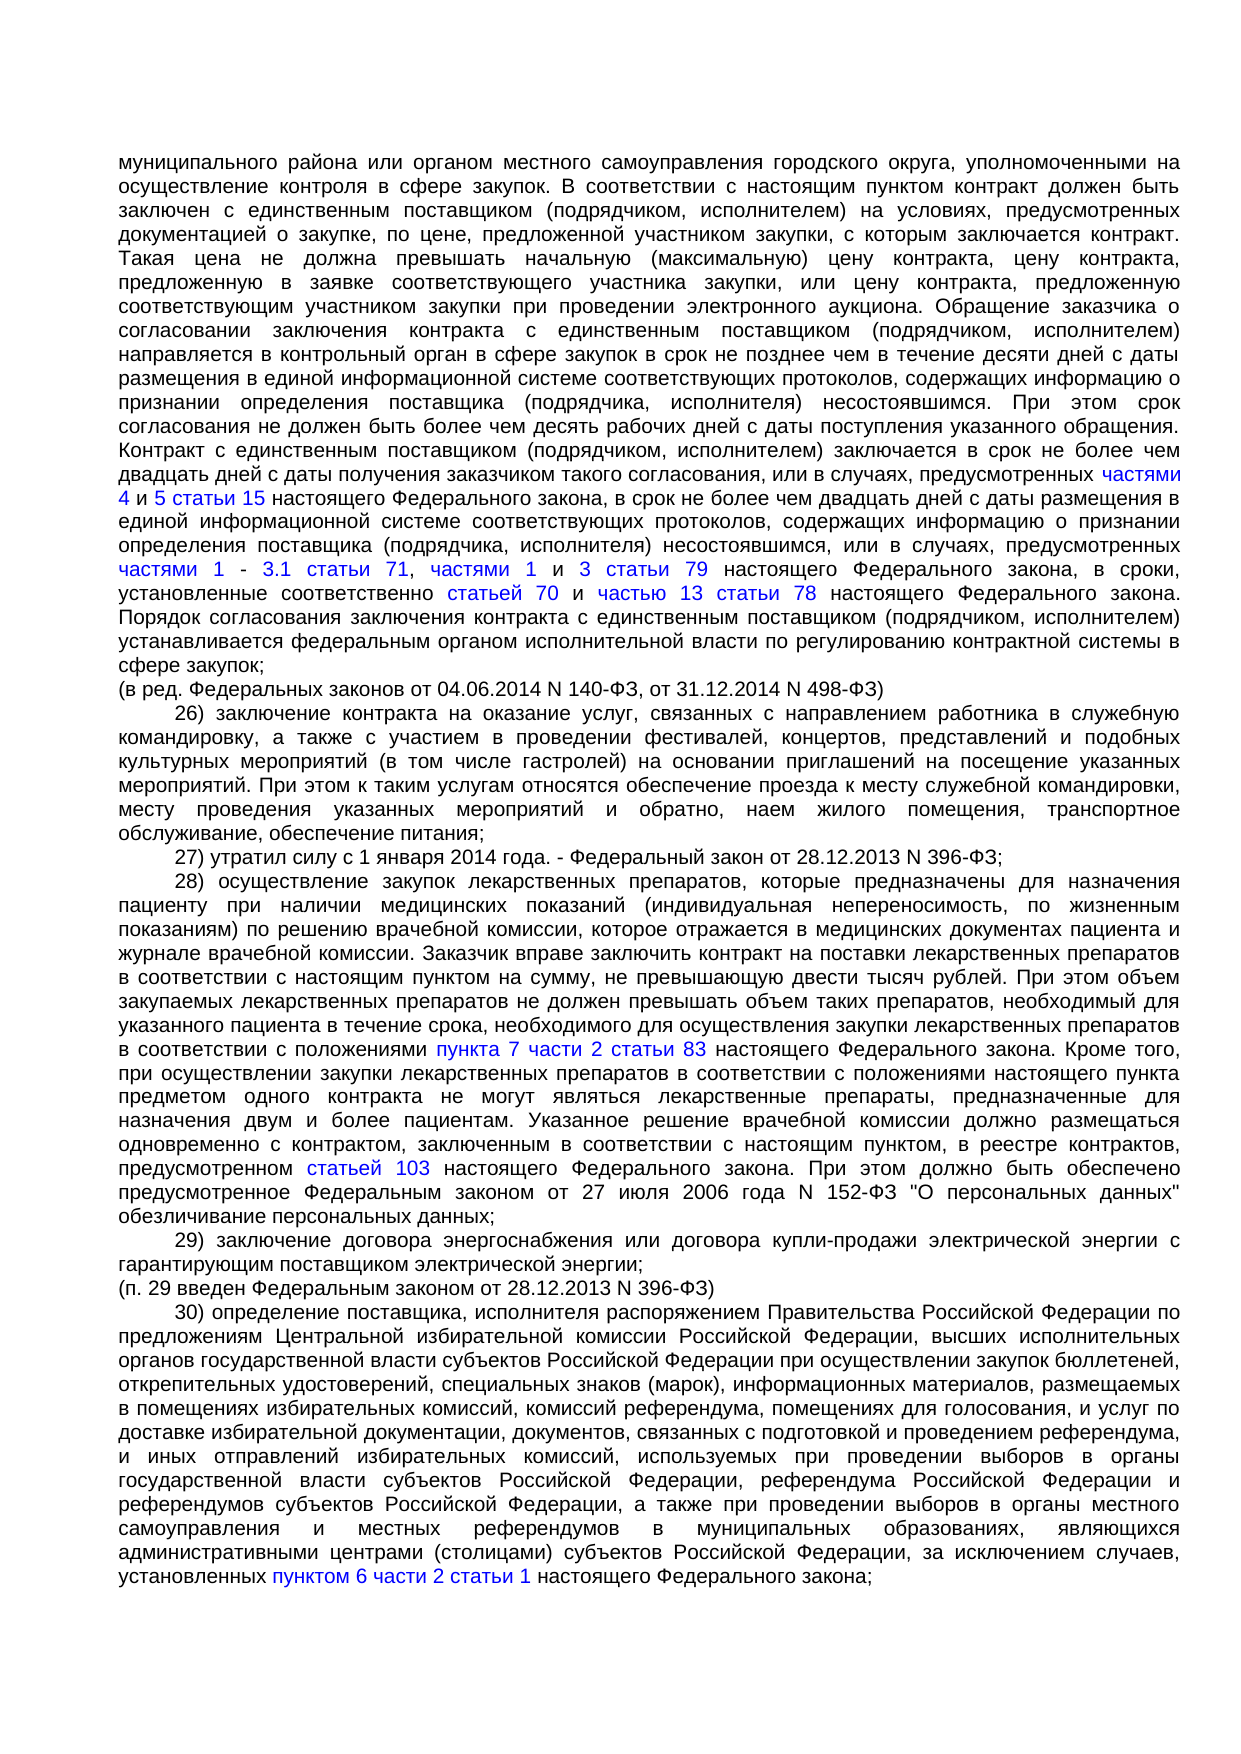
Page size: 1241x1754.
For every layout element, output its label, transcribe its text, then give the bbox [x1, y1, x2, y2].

text 28) осуществление закупок лекарственных препаратов, которые предназначены для назначения пациенту при наличии медицинских показаний (индивидуальная непереносимость, по жизненным показаниям) по решению врачебной комиссии, которое отражается в медицинских документах пациента и журнале врачебной комиссии. Заказчик вправе заключить контракт на поставки лекарственных препаратов в соответствии с настоящим пунктом на сумму, не превышающую двести тысяч рублей. При этом объем закупаемых лекарственных препаратов не должен превышать объем таких препаратов, необходимый для указанного пациента в течение срока, необходимого для осуществления закупки лекарственных препаратов в соответствии с положениями пункта 7 части 2 статьи 83 настоящего Федерального закона. Кроме того, при осуществлении закупки лекарственных препаратов в соответствии с положениями настоящего пункта предметом одного контракта не могут являться лекарственные препараты, предназначенные для назначения двум и более пациентам. Указанное решение врачебной комиссии должно размещаться одновременно с контрактом, заключенным в соответствии с настоящим пунктом, в реестре контрактов, предусмотренном статьей 103 настоящего Федерального закона. При этом должно быть обеспечено предусмотренное Федеральным законом от 27 июля 2006 года N 152-ФЗ "О персональных данных" обезличивание персональных данных; [118, 869, 1181, 1228]
text 30) определение поставщика, исполнителя распоряжением Правительства Российской Федерации по предложениям Центральной избирательной комиссии Российской Федерации, высших исполнительных органов государственной власти субъектов Российской Федерации при осуществлении закупок бюллетеней, открепительных удостоверений, специальных знаков (марок), информационных материалов, размещаемых в помещениях избирательных комиссий, комиссий референдума, помещениях для голосования, и услуг по доставке избирательной документации, документов, связанных с подготовкой и проведением референдума, и иных отправлений избирательных комиссий, используемых при проведении выборов в органы государственной власти субъектов Российской Федерации, референдума Российской Федерации и референдумов субъектов Российской Федерации, а также при проведении выборов в органы местного самоуправления и местных референдумов в муниципальных образованиях, являющихся административными центрами (столицами) субъектов Российской Федерации, за исключением случаев, установленных пунктом 6 части 2 статьи 1 настоящего Федерального закона; [118, 1300, 1181, 1587]
text 29) заключение договора энергоснабжения или договора купли-продажи электрической энергии с гарантирующим поставщиком электрической энергии; [118, 1228, 1181, 1276]
text 26) заключение контракта на оказание услуг, связанных с направлением работника в служебную командировку, а также с участием в проведении фестивалей, концертов, представлений и подобных культурных мероприятий (в том числе гастролей) на основании приглашений на посещение указанных мероприятий. При этом к таким услугам относятся обеспечение проезда к месту служебной командировки, месту проведения указанных мероприятий и обратно, наем жилого помещения, транспортное обслуживание, обеспечение питания; [118, 701, 1181, 845]
text (в ред. Федеральных законов от 04.06.2014 N 140-ФЗ, от 31.12.2014 N 498-ФЗ) [118, 677, 1181, 701]
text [118, 150, 1181, 677]
text 27) утратил силу с 1 января 2014 года. - Федеральный закон от 28.12.2013 N 396-ФЗ; [118, 845, 1181, 869]
text (п. 29 введен Федеральным законом от 28.12.2013 N 396-ФЗ) [118, 1276, 1181, 1300]
